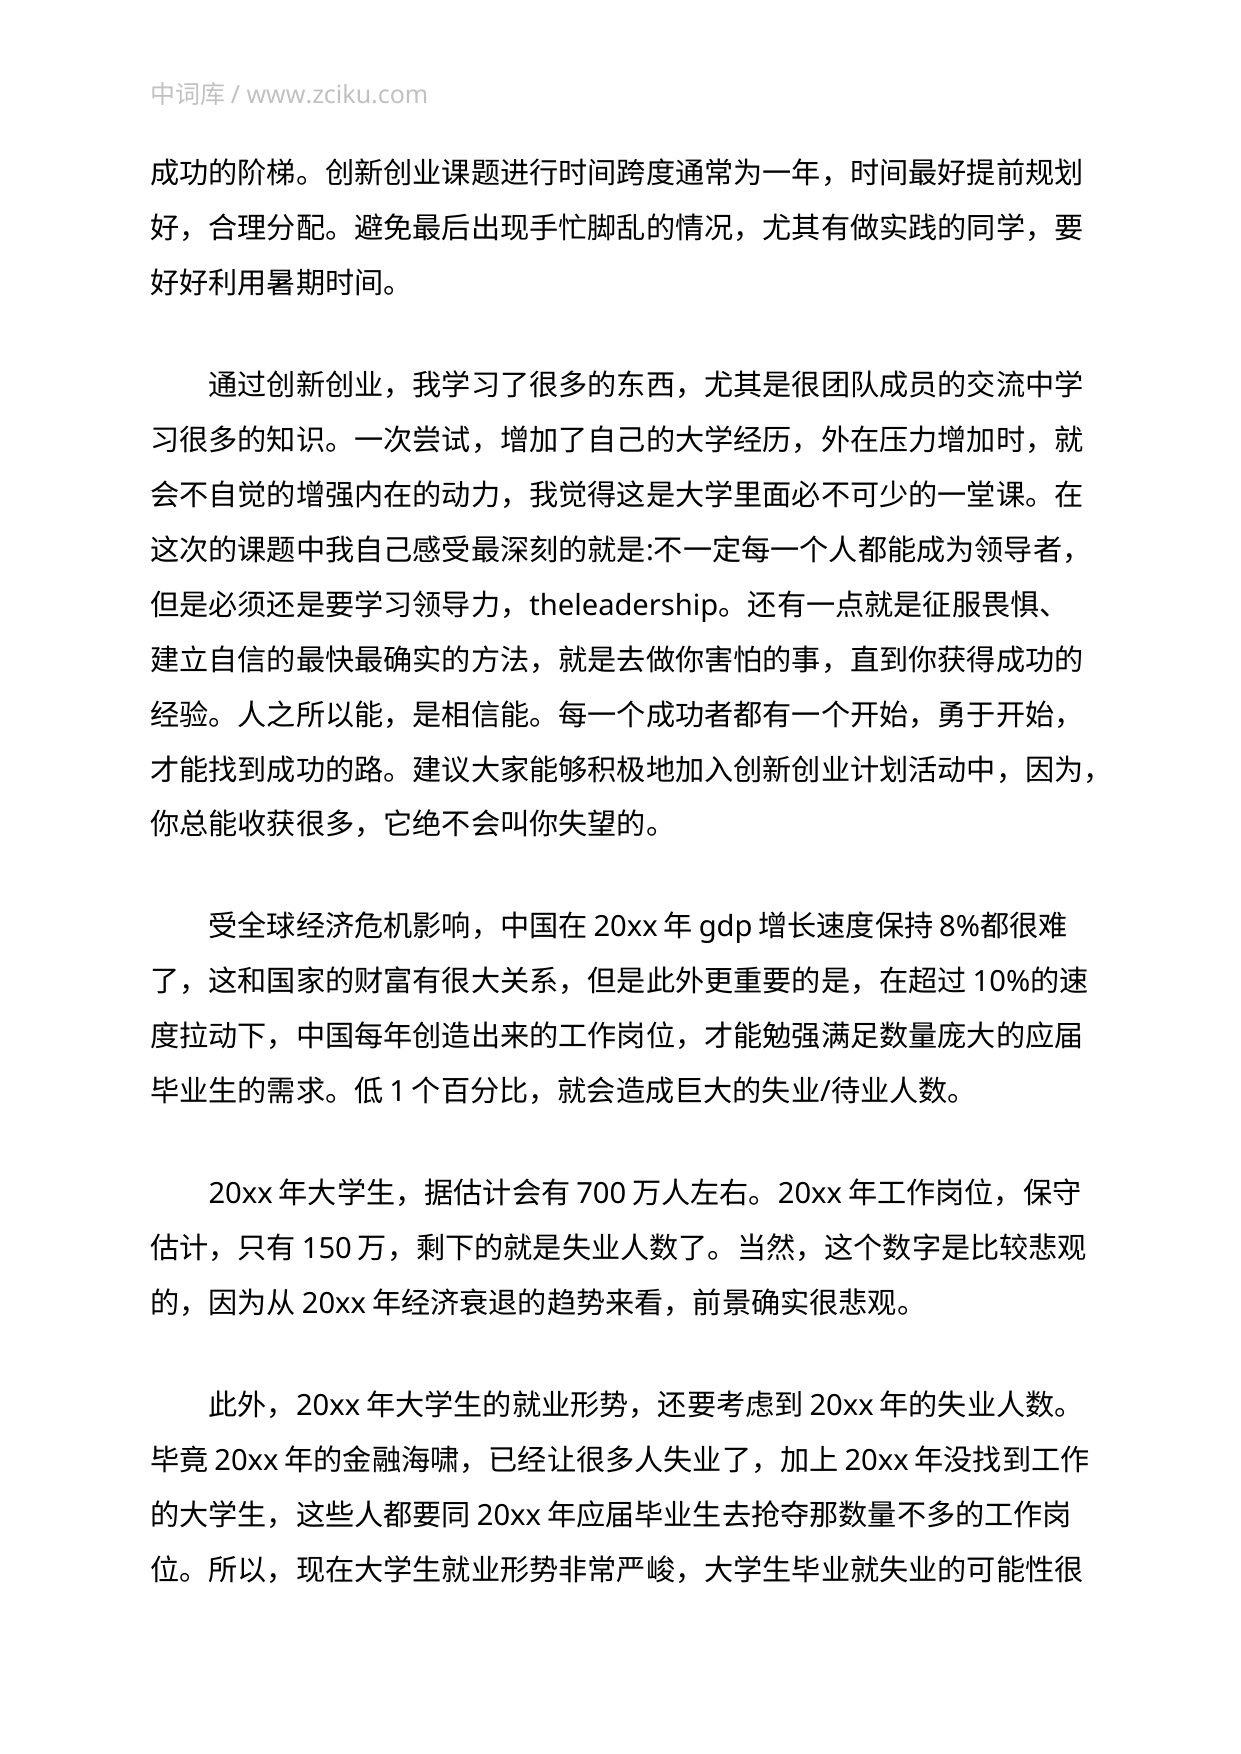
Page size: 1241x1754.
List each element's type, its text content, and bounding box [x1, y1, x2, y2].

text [150, 1382, 1090, 1589]
text 20xx年大学生，据估计会有700万人左右。20xx年工作岗位，保守估计，只有150万，剩下的就是失业人数了。当然，这个数字是比较悲观的，因为从20xx年经济衰退的趋势来看，前景确实很悲观。 [150, 1169, 1090, 1322]
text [150, 150, 1090, 302]
text 受全球经济危机影响，中国在20xx年gdp增长速度保持8%都很难了，这和国家的财富有很大关系，但是此外更重要的是，在超过10%的速度拉动下，中国每年创造出来的工作岗位，才能勉强满足数量庞大的应届毕业生的需求。低1个百分比，就会造成巨大的失业/待业人数。 [150, 903, 1090, 1110]
text 通过创新创业，我学习了很多的东西，尤其是很团队成员的交流中学习很多的知识。一次尝试，增加了自己的大学经历，外在压力增加时，就会不自觉的增强内在的动力，我觉得这是大学里面必不可少的一堂课。在这次的课题中我自己感受最深刻的就是:不一定每一个人都能成为领导者，但是必须还是要学习领导力，theleadership。还有一点就是征服畏惧、建立自信的最快最确实的方法，就是去做你害怕的事，直到你获得成功的经验。人之所以能，是相信能。每一个成功者都有一个开始，勇于开始，才能找到成功的路。建议大家能够积极地加入创新创业计划活动中，因为，你总能收获很多，它绝不会叫你失望的。 [150, 362, 1090, 843]
